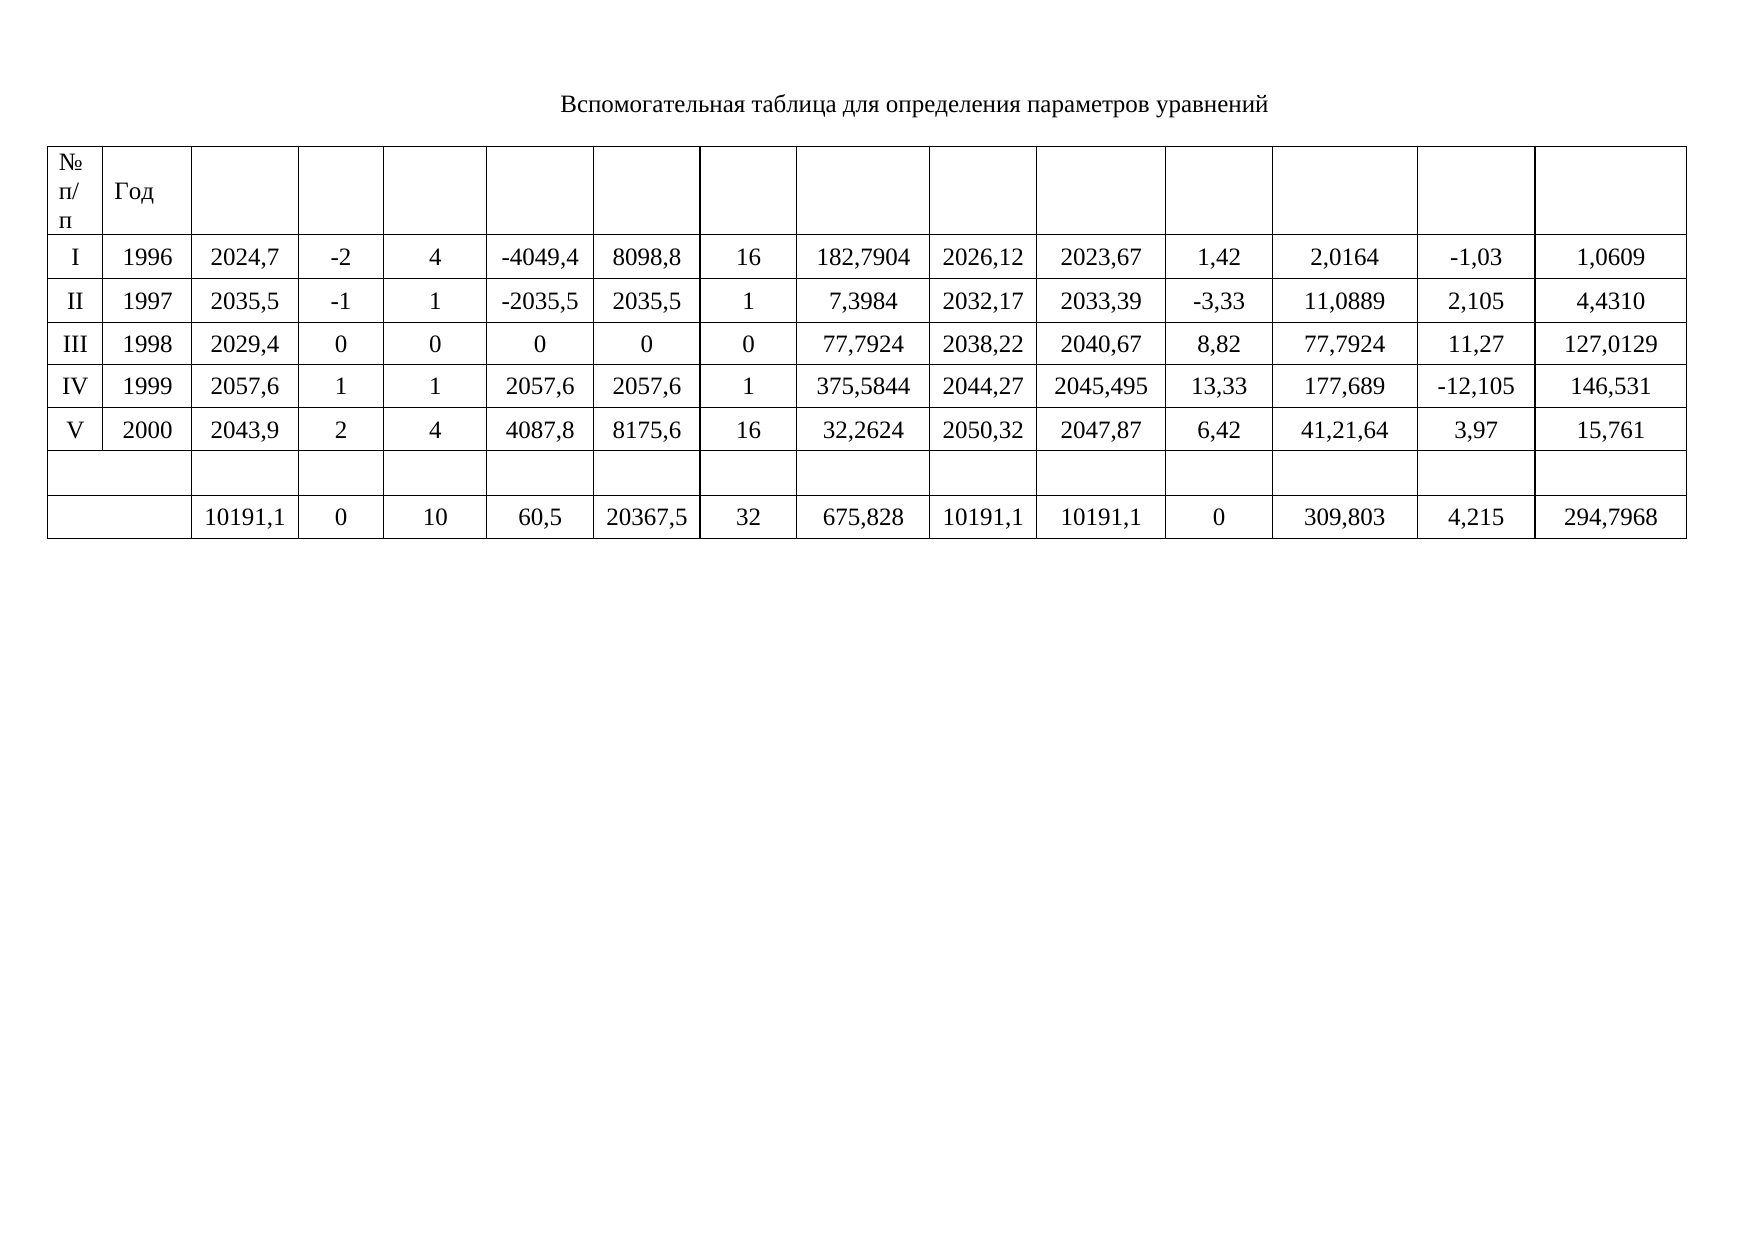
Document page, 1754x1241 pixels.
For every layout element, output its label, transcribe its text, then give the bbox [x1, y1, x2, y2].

table_cell [701, 451, 796, 495]
table_header [1536, 147, 1686, 233]
table_cell 15,761 [1536, 408, 1686, 450]
table_header [594, 147, 699, 233]
table_cell 2047,87 [1037, 408, 1165, 450]
table_cell [930, 451, 1036, 495]
table_header [487, 147, 593, 233]
table_cell [1037, 451, 1165, 495]
table_cell 6,42 [1166, 408, 1272, 450]
table_cell 2035,5 [192, 279, 298, 322]
table_cell 16 [701, 408, 796, 450]
table_cell 10 [384, 496, 486, 537]
table_cell 2043,9 [192, 408, 298, 450]
table_cell 60,5 [487, 496, 593, 537]
table_cell 2057,6 [192, 365, 298, 407]
table_header [701, 147, 796, 233]
table_cell [1536, 451, 1686, 495]
table_cell 1 [701, 365, 796, 407]
table_header [1037, 147, 1165, 233]
table_cell 41,21,64 [1273, 408, 1417, 450]
table_cell 4,215 [1418, 496, 1534, 537]
table_cell [1166, 451, 1272, 495]
table_cell 2029,4 [192, 323, 298, 363]
table_cell 16 [701, 235, 796, 278]
table_cell 375,5844 [797, 365, 929, 407]
table_cell III [48, 323, 102, 363]
table_header [930, 147, 1036, 233]
table_cell 4,4310 [1536, 279, 1686, 322]
table_cell 77,7924 [797, 323, 929, 363]
table_cell [487, 451, 593, 495]
table_cell 8,82 [1166, 323, 1272, 363]
text Вспомогательная таблица для определения параметров уравнений [89, 89, 1665, 117]
table_cell 0 [594, 323, 699, 363]
table_cell 2033,39 [1037, 279, 1165, 322]
table_cell 32 [701, 496, 796, 537]
table_cell 2050,32 [930, 408, 1036, 450]
table_cell 10191,1 [1037, 496, 1165, 537]
table_cell II [48, 279, 102, 322]
table_cell 32,2624 [797, 408, 929, 450]
table_cell 1,0609 [1536, 235, 1686, 278]
table_cell -3,33 [1166, 279, 1272, 322]
table_cell -2035,5 [487, 279, 593, 322]
table_cell 0 [701, 323, 796, 363]
table_cell 1996 [103, 235, 191, 278]
table_cell 0 [384, 323, 486, 363]
table_header [192, 147, 298, 233]
table_cell -4049,4 [487, 235, 593, 278]
table_header [797, 147, 929, 233]
table_cell [1418, 451, 1534, 495]
table_cell 10191,1 [192, 496, 298, 537]
table_cell 4 [384, 235, 486, 278]
table_cell 77,7924 [1273, 323, 1417, 363]
table_cell 0 [299, 323, 383, 363]
table_cell [797, 451, 929, 495]
table_cell 1998 [103, 323, 191, 363]
table_cell [48, 496, 191, 537]
table_header [384, 147, 486, 233]
table_header №п/п [48, 147, 102, 233]
table_cell 10191,1 [930, 496, 1036, 537]
table_cell 11,27 [1418, 323, 1534, 363]
table_cell 0 [1166, 496, 1272, 537]
table_cell 2040,67 [1037, 323, 1165, 363]
table_cell 4 [384, 408, 486, 450]
table_cell [1273, 451, 1417, 495]
table_cell 2024,7 [192, 235, 298, 278]
table_cell 1 [384, 365, 486, 407]
table_cell 2,0164 [1273, 235, 1417, 278]
table_cell -12,105 [1418, 365, 1534, 407]
table_cell 7,3984 [797, 279, 929, 322]
table_cell -1 [299, 279, 383, 322]
table_cell 0 [487, 323, 593, 363]
table_cell 2038,22 [930, 323, 1036, 363]
table_cell 127,0129 [1536, 323, 1686, 363]
table_cell 11,0889 [1273, 279, 1417, 322]
table_cell 2032,17 [930, 279, 1036, 322]
table_cell 13,33 [1166, 365, 1272, 407]
table_cell 1997 [103, 279, 191, 322]
table_cell 177,689 [1273, 365, 1417, 407]
table_cell -2 [299, 235, 383, 278]
table_cell 146,531 [1536, 365, 1686, 407]
table_header [1418, 147, 1534, 233]
table_header [299, 147, 383, 233]
table_cell I [48, 235, 102, 278]
table_cell 1 [384, 279, 486, 322]
table_cell 1,42 [1166, 235, 1272, 278]
table_cell 3,97 [1418, 408, 1534, 450]
table_cell 2026,12 [930, 235, 1036, 278]
table_header [1166, 147, 1272, 233]
table_cell 4087,8 [487, 408, 593, 450]
table_cell IV [48, 365, 102, 407]
table_cell 675,828 [797, 496, 929, 537]
table_cell 1 [701, 279, 796, 322]
table_cell [48, 451, 191, 495]
table_cell [384, 451, 486, 495]
table_cell 8175,6 [594, 408, 699, 450]
table_cell 2035,5 [594, 279, 699, 322]
table_cell 2045,495 [1037, 365, 1165, 407]
table_cell 20367,5 [594, 496, 699, 537]
table_cell 2,105 [1418, 279, 1534, 322]
table_cell [299, 451, 383, 495]
table_cell 2057,6 [594, 365, 699, 407]
table_header Год [103, 147, 191, 233]
table_cell 1999 [103, 365, 191, 407]
table_cell 2023,67 [1037, 235, 1165, 278]
table_cell 2044,27 [930, 365, 1036, 407]
table_cell 0 [299, 496, 383, 537]
table_cell 182,7904 [797, 235, 929, 278]
table_cell [594, 451, 699, 495]
table_cell 2000 [103, 408, 191, 450]
table_cell [192, 451, 298, 495]
table_cell V [48, 408, 102, 450]
table_cell 2057,6 [487, 365, 593, 407]
table_cell 2 [299, 408, 383, 450]
table_cell 309,803 [1273, 496, 1417, 537]
table_cell -1,03 [1418, 235, 1534, 278]
table_cell 1 [299, 365, 383, 407]
table_cell 8098,8 [594, 235, 699, 278]
table_cell 294,7968 [1536, 496, 1686, 537]
table_header [1273, 147, 1417, 233]
